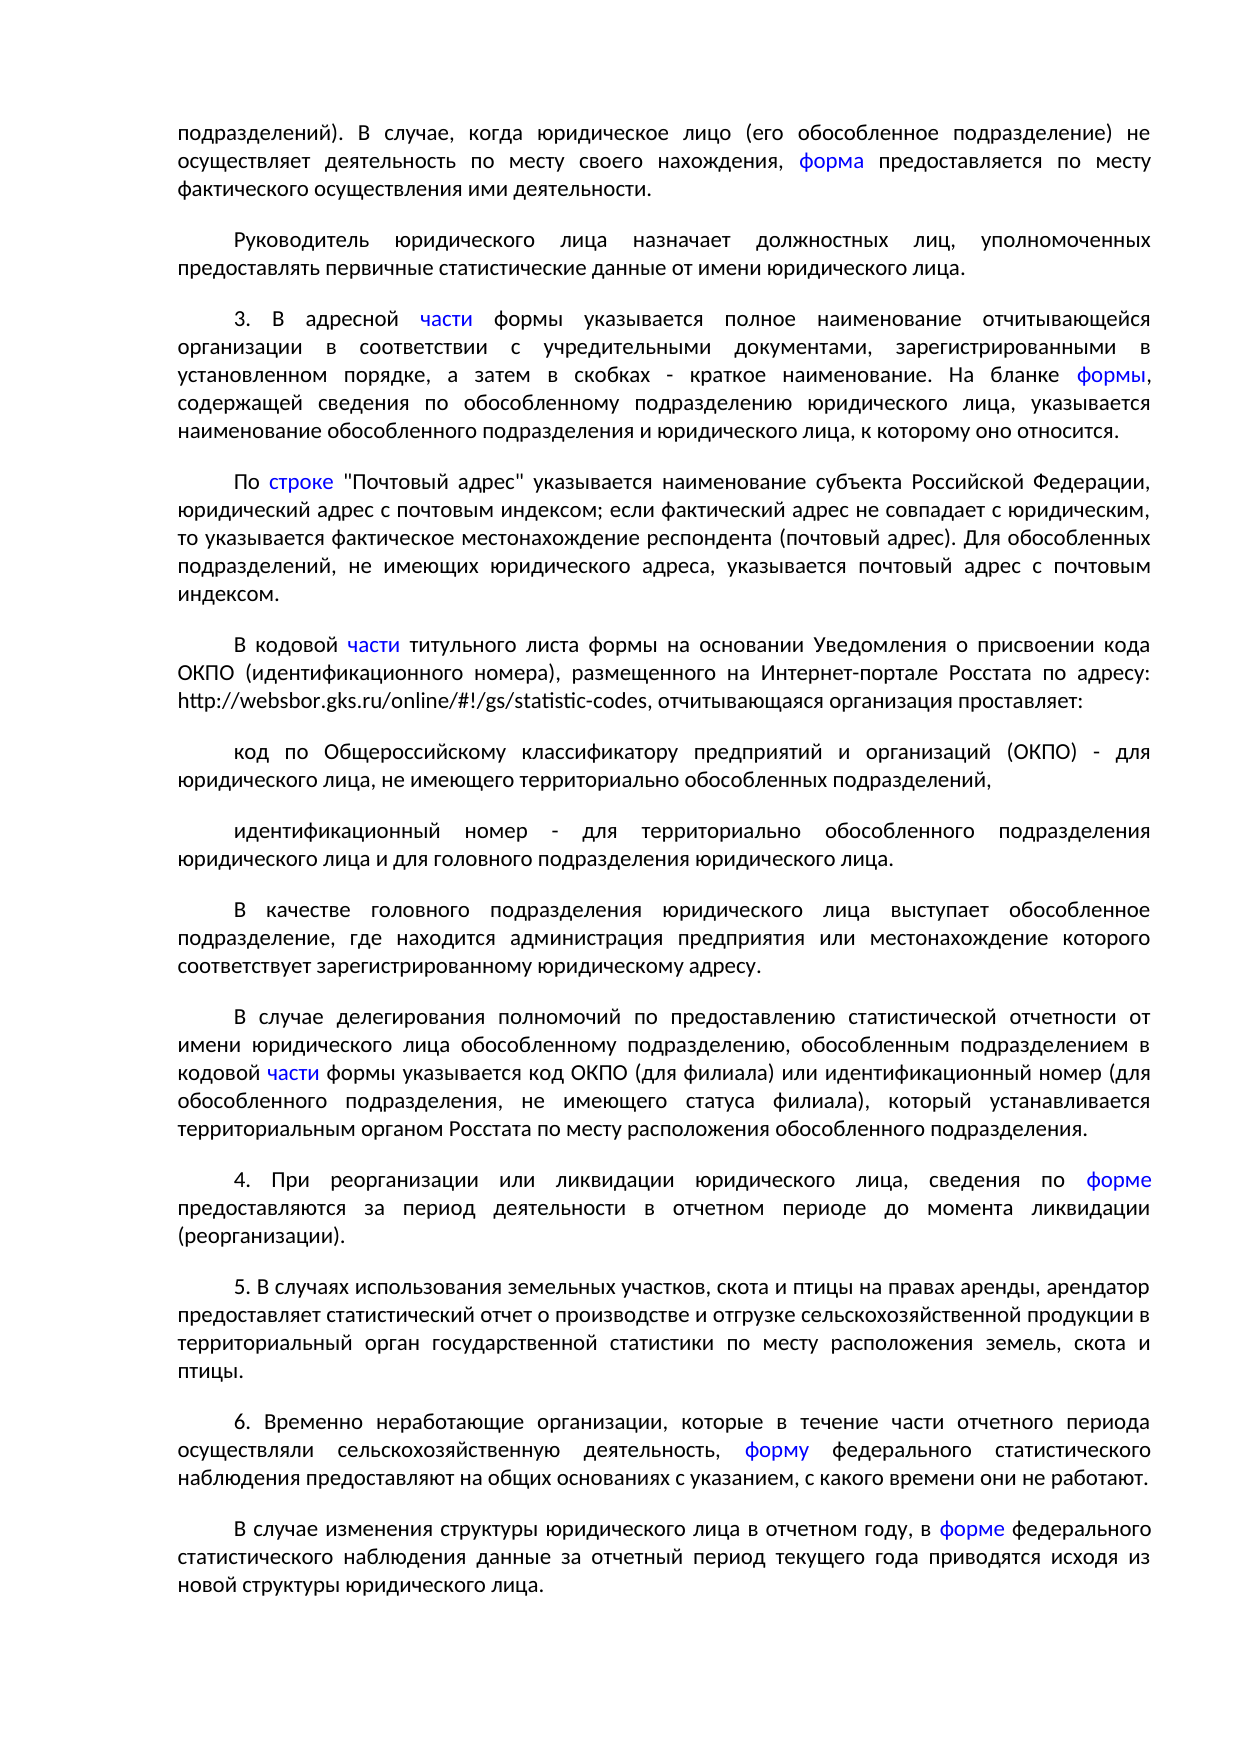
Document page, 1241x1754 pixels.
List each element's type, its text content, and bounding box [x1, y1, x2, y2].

text В кодовой части титульного листа формы на основании Уведомления о присвоении кода ОКПО (идентификационного номера), размещенного на Интернет-портале Росстата по адресу: http://websbor.gks.ru/online/#!/gs/statistic-codes, отчитывающаяся организация проставляет: [177, 630, 1152, 714]
text Руководитель юридического лица назначает должностных лиц, уполномоченных предоставлять первичные статистические данные от имени юридического лица. [177, 225, 1152, 281]
text В случае делегирования полномочий по предоставлению статистической отчетности от имени юридического лица обособленному подразделению, обособленным подразделением в кодовой части формы указывается код ОКПО (для филиала) или идентификационный номер (для обособленного подразделения, не имеющего статуса филиала), который устанавливается территориальным органом Росстата по месту расположения обособленного подразделения. [177, 1002, 1152, 1142]
text В качестве головного подразделения юридического лица выступает обособленное подразделение, где находится администрация предприятия или местонахождение которого соответствует зарегистрированному юридическому адресу. [177, 895, 1152, 979]
text 5. В случаях использования земельных участков, скота и птицы на правах аренды, арендатор предоставляет статистический отчет о производстве и отгрузке сельскохозяйственной продукции в территориальный орган государственной статистики по месту расположения земель, скота и птицы. [177, 1272, 1152, 1384]
text код по Общероссийскому классификатору предприятий и организаций (ОКПО) - для юридического лица, не имеющего территориально обособленных подразделений, [177, 737, 1152, 793]
text 3. В адресной части формы указывается полное наименование отчитывающейся организации в соответствии с учредительными документами, зарегистрированными в установленном порядке, а затем в скобках - краткое наименование. На бланке формы, содержащей сведения по обособленному подразделению юридического лица, указывается наименование обособленного подразделения и юридического лица, к которому оно относится. [177, 304, 1152, 444]
text 4. При реорганизации или ликвидации юридического лица, сведения по форме предоставляются за период деятельности в отчетном периоде до момента ликвидации (реорганизации). [177, 1165, 1152, 1249]
text В случае изменения структуры юридического лица в отчетном году, в форме федерального статистического наблюдения данные за отчетный период текущего года приводятся исходя из новой структуры юридического лица. [177, 1514, 1152, 1598]
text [177, 118, 1152, 202]
text 6. Временно неработающие организации, которые в течение части отчетного периода осуществляли сельскохозяйственную деятельность, форму федерального статистического наблюдения предоставляют на общих основаниях с указанием, с какого времени они не работают. [177, 1407, 1152, 1491]
text идентификационный номер - для территориально обособленного подразделения юридического лица и для головного подразделения юридического лица. [177, 816, 1152, 872]
text По строке "Почтовый адрес" указывается наименование субъекта Российской Федерации, юридический адрес с почтовым индексом; если фактический адрес не совпадает с юридическим, то указывается фактическое местонахождение респондента (почтовый адрес). Для обособленных подразделений, не имеющих юридического адреса, указывается почтовый адрес с почтовым индексом. [177, 467, 1152, 607]
